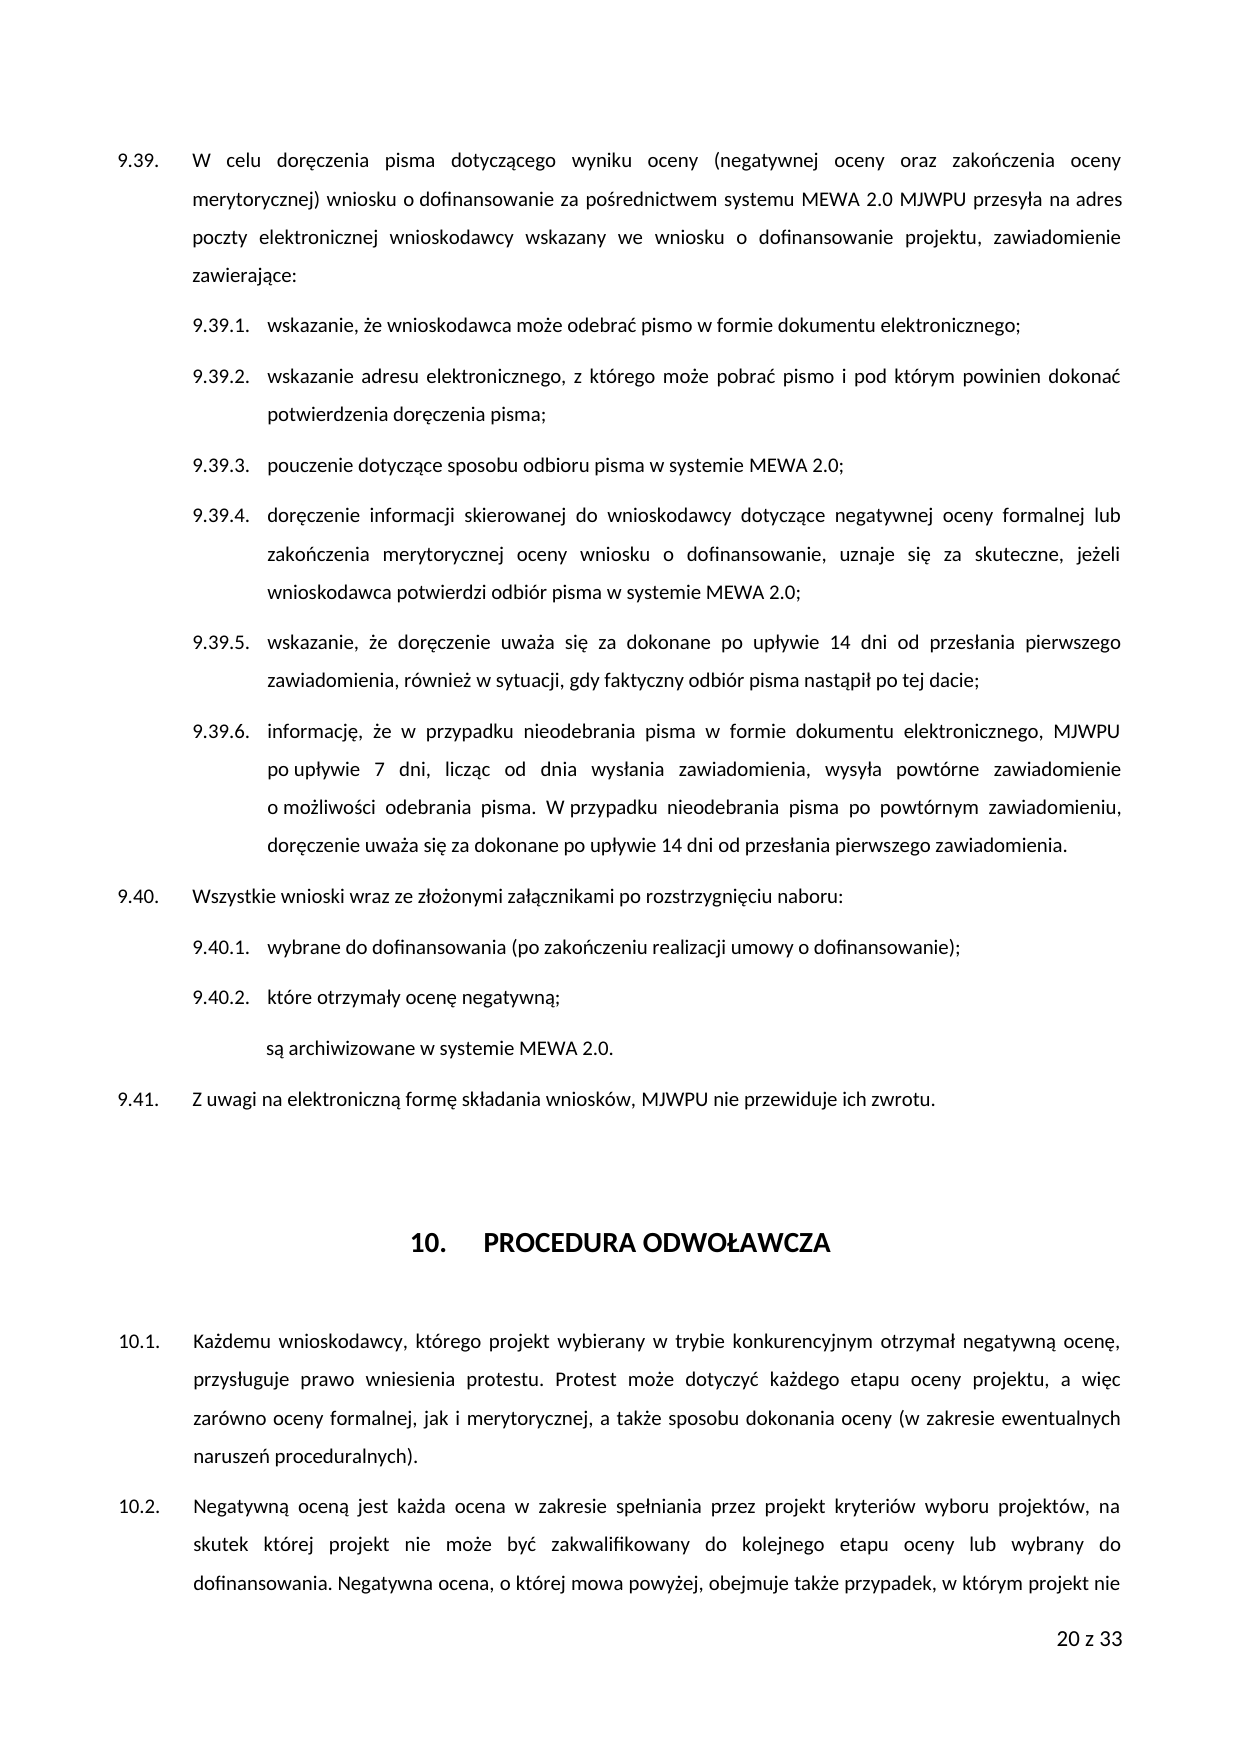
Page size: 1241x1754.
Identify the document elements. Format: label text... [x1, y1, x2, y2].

list Z uwagi na elektroniczną formę składania wniosków, MJWPU nie przewiduje ich zwrotu. [117, 1086, 1122, 1111]
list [118, 1493, 1122, 1595]
list Wszystkie wnioski wraz ze złożonymi załącznikami po rozstrzygnięciu naboru: [117, 883, 1122, 909]
text są archiwizowane w systemie MEWA 2.0. [192, 1035, 1122, 1061]
list wybrane do dofinansowania (po zakończeniu realizacji umowy o dofinansowanie); [192, 934, 1122, 959]
list doręczenie informacji skierowanej do wnioskodawcy dotyczące negatywnej oceny formalnej lub zakończenia merytorycznej oceny wniosku o dofinansowanie, uznaje się za skuteczne, jeżeli wnioskodawca potwierdzi odbiór pisma w systemie MEWA 2.0; [192, 503, 1122, 604]
list wskazanie adresu elektronicznego, z którego może pobrać pismo i pod którym powinien dokonać potwierdzenia doręczenia pisma; [192, 363, 1122, 427]
list które otrzymały ocenę negatywną; [192, 984, 1122, 1010]
list wskazanie, że wnioskodawca może odebrać pismo w formie dokumentu elektronicznego; [192, 313, 1122, 338]
list pouczenie dotyczące sposobu odbioru pisma w systemie MEWA 2.0; [192, 452, 1122, 477]
list informację, że w przypadku nieodebrania pisma w formie dokumentu elektronicznego, MJWPU po upływie 7 dni, licząc od dnia wysłania zawiadomienia, wysyła powtórne zawiadomienie o możliwości odebrania pisma. W przypadku nieodebrania pisma po powtórnym zawiadomieniu, doręczenie uważa się za dokonane po upływie 14 dni od przesłania pierwszego zawiadomienia. [192, 718, 1122, 858]
list wskazanie, że doręczenie uważa się za dokonane po upływie 14 dni od przesłania pierwszego zawiadomienia, również w sytuacji, gdy faktyczny odbiór pisma nastąpił po tej dacie; [192, 629, 1122, 693]
list Każdemu wnioskodawcy, którego projekt wybierany w trybie konkurencyjnym otrzymał negatywną ocenę, przysługuje prawo wniesienia protestu. Protest może dotyczyć każdego etapu oceny projektu, a więc zarówno oceny formalnej, jak i merytorycznej, a także sposobu dokonania oceny (w zakresie ewentualnych naruszeń proceduralnych). [118, 1328, 1122, 1468]
subtitle PROCEDURA ODWOŁAWCZA [118, 1224, 1122, 1260]
list W celu doręczenia pisma dotyczącego wyniku oceny (negatywnej oceny oraz zakończenia oceny merytorycznej) wniosku o dofinansowanie za pośrednictwem systemu MEWA 2.0 MJWPU przesyła na adres poczty elektronicznej wnioskodawcy wskazany we wniosku o dofinansowanie projektu, zawiadomienie zawierające: [117, 148, 1122, 287]
